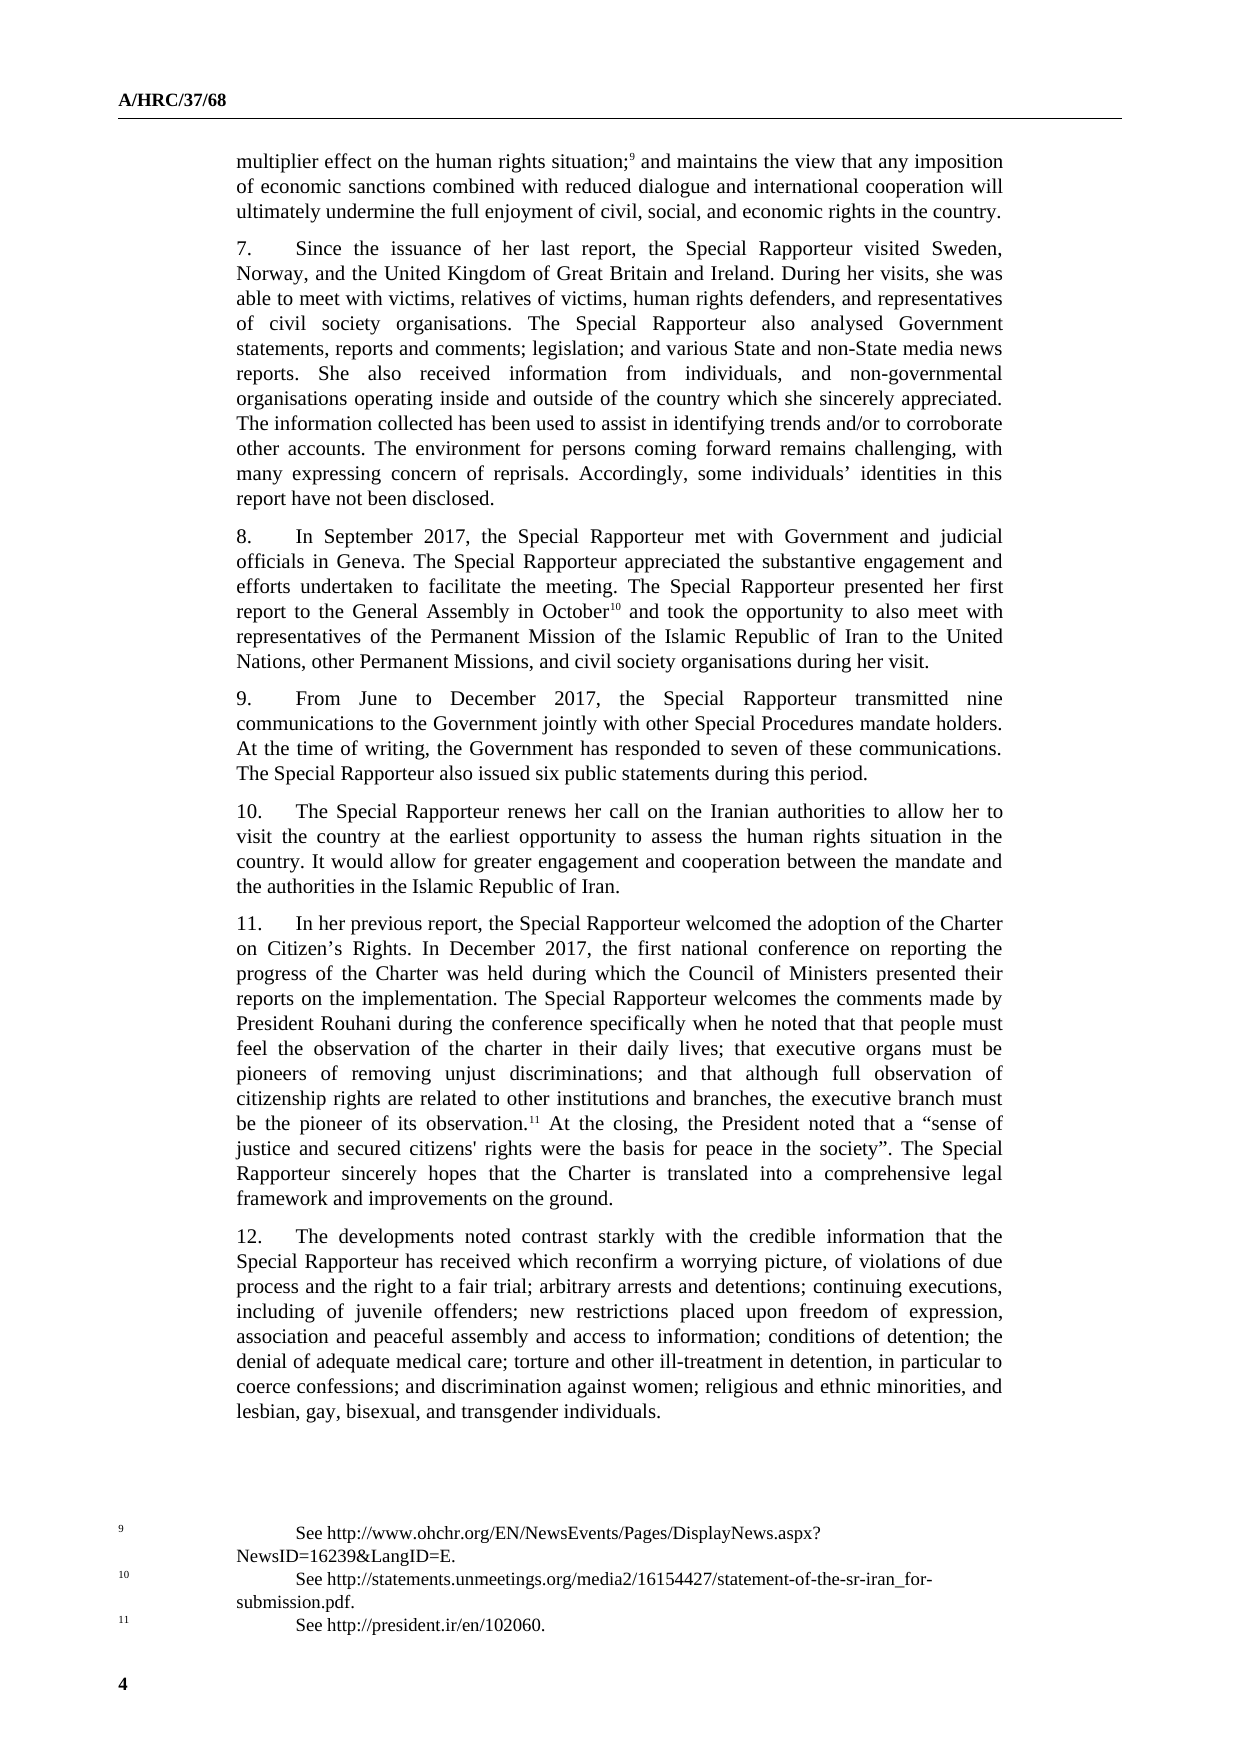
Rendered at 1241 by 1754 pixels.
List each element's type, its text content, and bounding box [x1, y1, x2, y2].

text 12. The developments noted contrast starkly with the credible information that the Special Rapporteur has received which reconfirm a worrying picture, of violations of due process and the right to a fair trial; arbitrary arrests and detentions; continuing executions, including of juvenile offenders; new restrictions placed upon freedom of expression, association and peaceful assembly and access to information; conditions of detention; the denial of adequate medical care; torture and other ill-treatment in detention, in particular to coerce confessions; and discrimination against women; religious and ethnic minorities, and lesbian, gay, bisexual, and transgender individuals. [236, 1223, 1004, 1423]
text 9. From June to December 2017, the Special Rapporteur transmitted nine communications to the Government jointly with other Special Procedures mandate holders. At the time of writing, the Government has responded to seven of these communications. The Special Rapporteur also issued six public statements during this period. [236, 685, 1004, 785]
text 7. Since the issuance of her last report, the Special Rapporteur visited Sweden, Norway, and the United Kingdom of Great Britain and Ireland. During her visits, she was able to meet with victims, relatives of victims, human rights defenders, and representatives of civil society organisations. The Special Rapporteur also analysed Government statements, reports and comments; legislation; and various State and non-State media news reports. She also received information from individuals, and non-governmental organisations operating inside and outside of the country which she sincerely appreciated. The information collected has been used to assist in identifying trends and/or to corroborate other accounts. The environment for persons coming forward remains challenging, with many expressing concern of reprisals. Accordingly, some individuals’ identities in this report have not been disclosed. [236, 235, 1004, 510]
text 11. In her previous report, the Special Rapporteur welcomed the adoption of the Charter on Citizen’s Rights. In December 2017, the first national conference on reporting the progress of the Charter was held during which the Council of Ministers presented their reports on the implementation. The Special Rapporteur welcomes the comments made by President Rouhani during the conference specifically when he noted that that people must feel the observation of the charter in their daily lives; that executive organs must be pioneers of removing unjust discriminations; and that although full observation of citizenship rights are related to other institutions and branches, the executive branch must be the pioneer of its observation. At the closing, the President noted that a “sense of justice and secured citizens' rights were the basis for peace in the society”. The Special Rapporteur sincerely hopes that the Charter is translated into a comprehensive legal framework and improvements on the ground. [236, 910, 1004, 1210]
text 10. The Special Rapporteur renews her call on the Iranian authorities to allow her to visit the country at the earliest opportunity to assess the human rights situation in the country. It would allow for greater engagement and cooperation between the mandate and the authorities in the Islamic Republic of Iran. [236, 798, 1004, 898]
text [236, 148, 1004, 223]
text 8. In September 2017, the Special Rapporteur met with Government and judicial officials in Geneva. The Special Rapporteur appreciated the substantive engagement and efforts undertaken to facilitate the meeting. The Special Rapporteur presented her first report to the General Assembly in October and took the opportunity to also meet with representatives of the Permanent Mission of the Islamic Republic of Iran to the United Nations, other Permanent Missions, and civil society organisations during her visit. [236, 523, 1004, 673]
